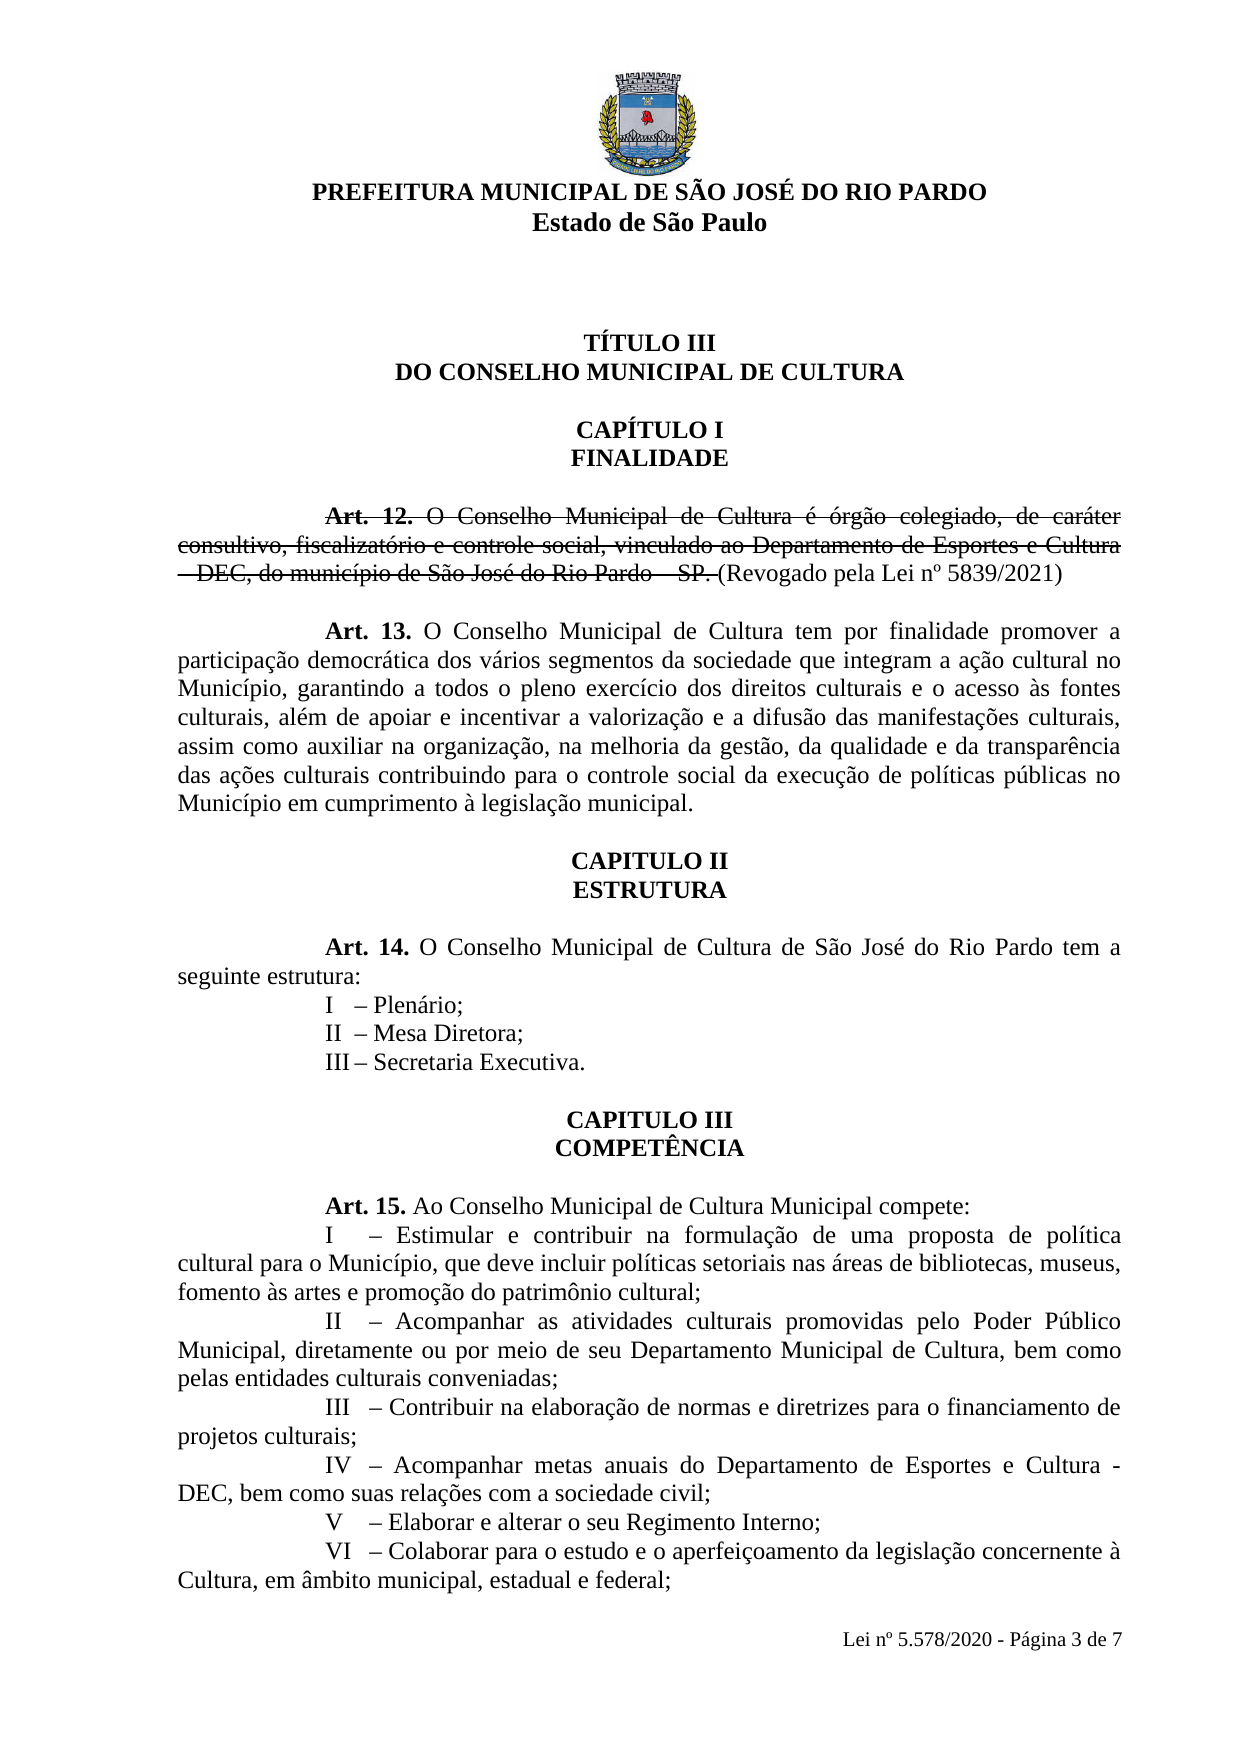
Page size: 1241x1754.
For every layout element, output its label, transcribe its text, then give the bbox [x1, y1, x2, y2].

text Art. 15. Ao Conselho Municipal de Cultura Municipal compete: [177, 1191, 1122, 1220]
text ESTRUTURA [177, 875, 1122, 903]
text V – Elaborar e alterar o seu Regimento Interno; [177, 1507, 1122, 1536]
text CAPITULO III [177, 1105, 1122, 1133]
text Art. 13. O Conselho Municipal de Cultura tem por finalidade promover a participação democrática dos vários segmentos da sociedade que integram a ação cultural no Município, garantindo a todos o pleno exercício dos direitos culturais e o acesso às fontes culturais, além de apoiar e incentivar a valorização e a difusão das manifestações culturais, assim como auxiliar na organização, na melhoria da gestão, da qualidade e da transparência das ações culturais contribuindo para o controle social da execução de políticas públicas no Município em cumprimento à legislação municipal. [177, 616, 1122, 817]
text DO CONSELHO MUNICIPAL DE CULTURA [177, 357, 1122, 386]
text VI – Colaborar para o estudo e o aperfeiçoamento da legislação concernente à Cultura, em âmbito municipal, estadual e federal; [177, 1536, 1122, 1593]
text CAPÍTULO I [177, 415, 1122, 443]
text I – Plenário; [177, 990, 1122, 1018]
text TÍTULO III [177, 328, 1122, 357]
text IV – Acompanhar metas anuais do Departamento de Esportes e Cultura - DEC, bem como suas relações com a sociedade civil; [177, 1450, 1122, 1507]
text II – Acompanhar as atividades culturais promovidas pelo Poder Público Municipal, diretamente ou por meio de seu Departamento Municipal de Cultura, bem como pelas entidades culturais conveniadas; [177, 1306, 1122, 1392]
text Art. 12. O Conselho Municipal de Cultura é órgão colegiado, de caráter consultivo, fiscalizatório e controle social, vinculado ao Departamento de Esportes e Cultura – DEC, do município de São José do Rio Pardo – SP. (Revogado pela Lei nº 5839/2021) [177, 501, 1122, 587]
picture [596, 70, 703, 177]
text II – Mesa Diretora; [177, 1018, 1122, 1047]
text I – Estimular e contribuir na formulação de uma proposta de política cultural para o Município, que deve incluir políticas setoriais nas áreas de bibliotecas, museus, fomento às artes e promoção do patrimônio cultural; [177, 1220, 1122, 1306]
text FINALIDADE [177, 443, 1122, 472]
text III – Secretaria Executiva. [177, 1047, 1122, 1076]
text COMPETÊNCIA [177, 1133, 1122, 1162]
text CAPITULO II [177, 846, 1122, 875]
text III – Contribuir na elaboração de normas e diretrizes para o financiamento de projetos culturais; [177, 1392, 1122, 1450]
text Art. 14. O Conselho Municipal de Cultura de São José do Rio Pardo tem a seguinte estrutura: [177, 932, 1122, 990]
